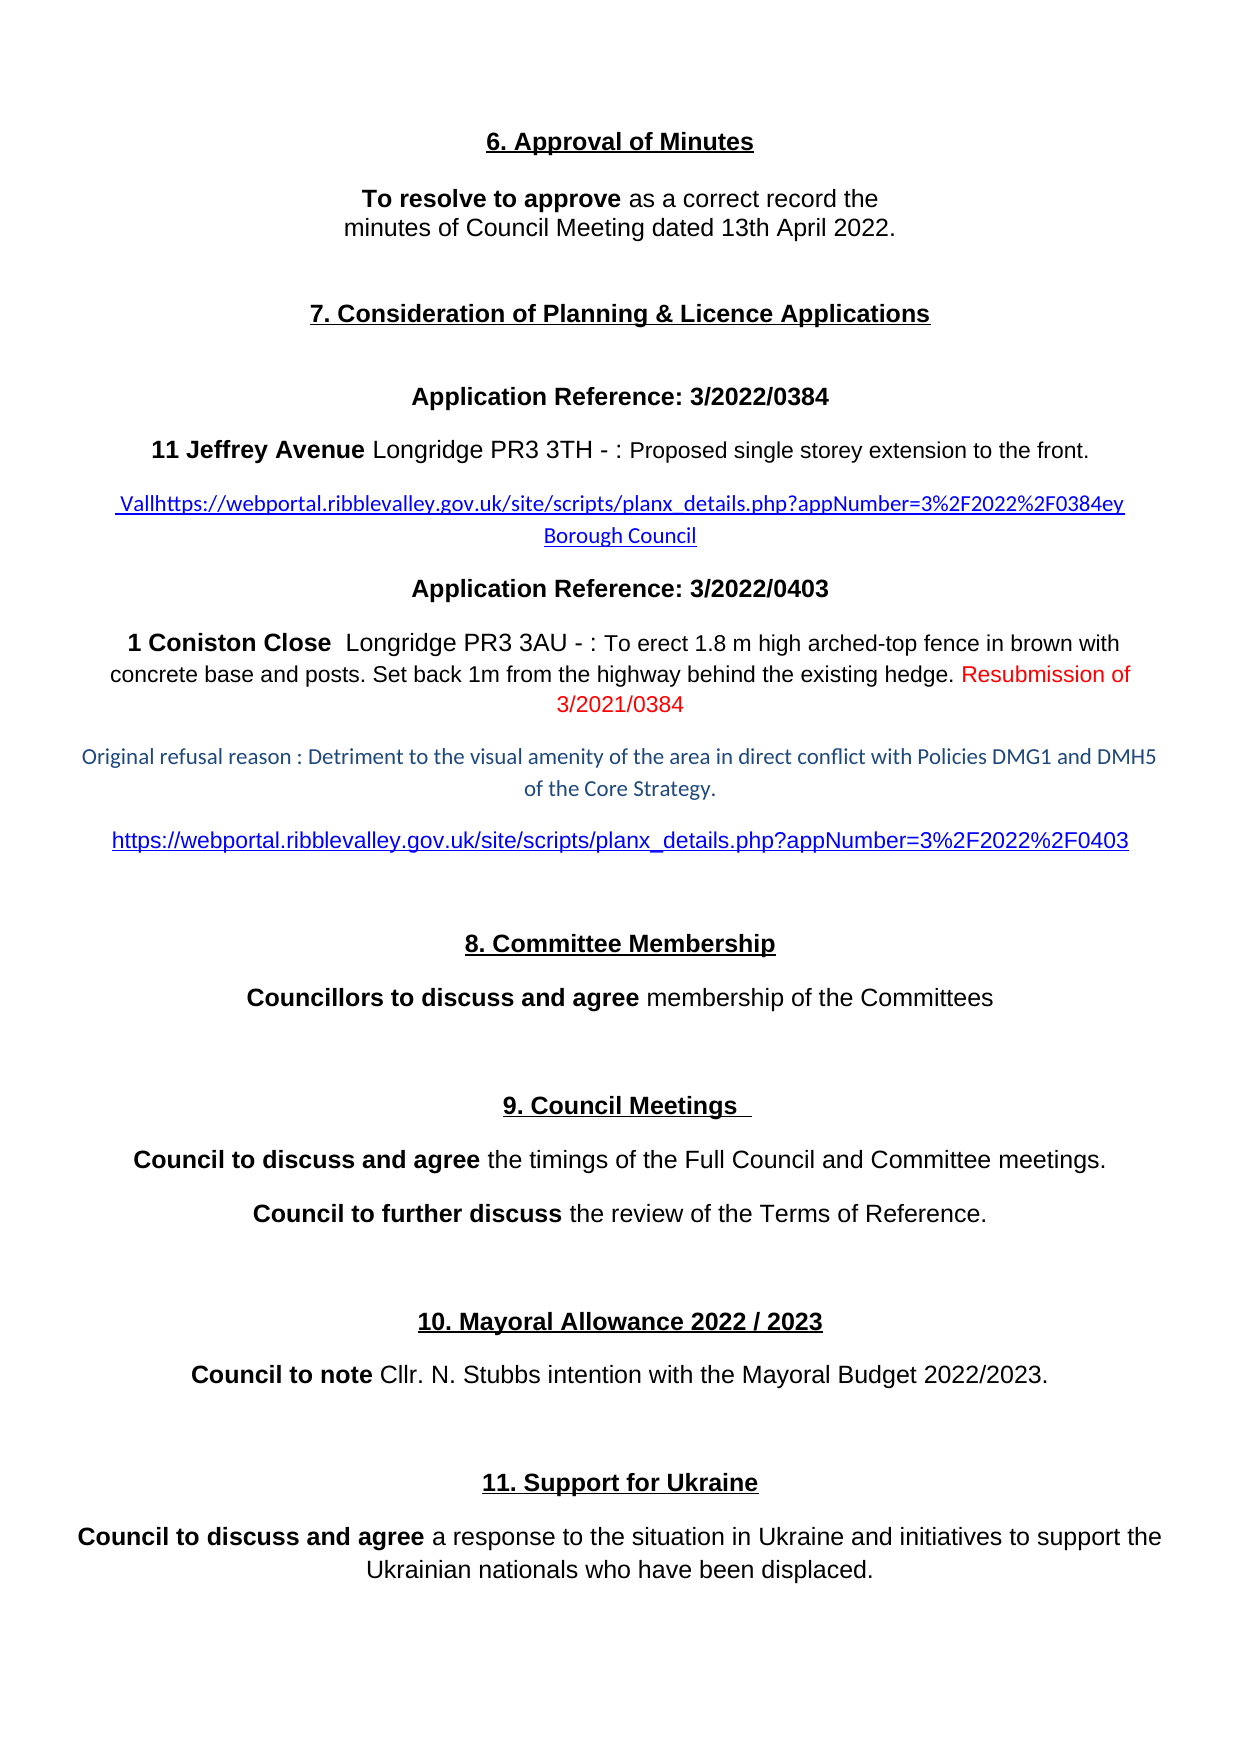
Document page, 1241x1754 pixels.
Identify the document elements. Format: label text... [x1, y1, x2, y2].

text Application Reference: 3/2022/0403 [75, 574, 1165, 603]
text Council to discuss and agree the timings of the Full Council and Committee meetings. [75, 1145, 1165, 1174]
text Vallhttps://webportal.ribblevalley.gov.uk/site/scripts/planx_details.php?appNumber=3%2F2022%2F0384ey Borough Council [75, 489, 1165, 549]
text 1 Coniston Close Longridge PR3 3AU - : To erect 1.8 m high arched-top fence in brown with concrete base and posts. Set back 1m from the highway behind the existing hedge. Resubmission of 3/2021/0384 [75, 628, 1165, 717]
text 8. Committee Membership [75, 929, 1165, 958]
text Application Reference: 3/2022/0384 [75, 382, 1165, 410]
text 10. Mayoral Allowance 2022 / 2023 [75, 1306, 1165, 1335]
text 7. Consideration of Planning & Licence Applications [75, 299, 1165, 328]
text Councillors to discuss and agree membership of the Committees [75, 983, 1165, 1012]
text 9. Council Meetings [75, 1091, 1165, 1120]
text 6. Approval of Minutes [75, 126, 1165, 155]
text To resolve to approve as a correct record the [75, 184, 1165, 213]
text Council to further discuss the review of the Terms of Reference. [75, 1199, 1165, 1227]
text minutes of Council Meeting dated 13th April 2022. [75, 213, 1165, 241]
text Original refusal reason : Detriment to the visual amenity of the area in direct conflict with Policies DMG1 and DMH5 of the Core Strategy. [75, 742, 1165, 802]
text 11 Jeffrey Avenue Longridge PR3 3TH - : Proposed single storey extension to the front. [75, 435, 1165, 464]
text Council to discuss and agree a response to the situation in Ukraine and initiatives to support the Ukrainian nationals who have been displaced. [75, 1522, 1165, 1584]
text https://webportal.ribblevalley.gov.uk/site/scripts/planx_details.php?appNumber=3%2F2022%2F0403 [75, 827, 1165, 854]
text 11. Support for Ukraine [75, 1468, 1165, 1497]
text Council to note Cllr. N. Stubbs intention with the Mayoral Budget 2022/2023. [75, 1360, 1165, 1389]
